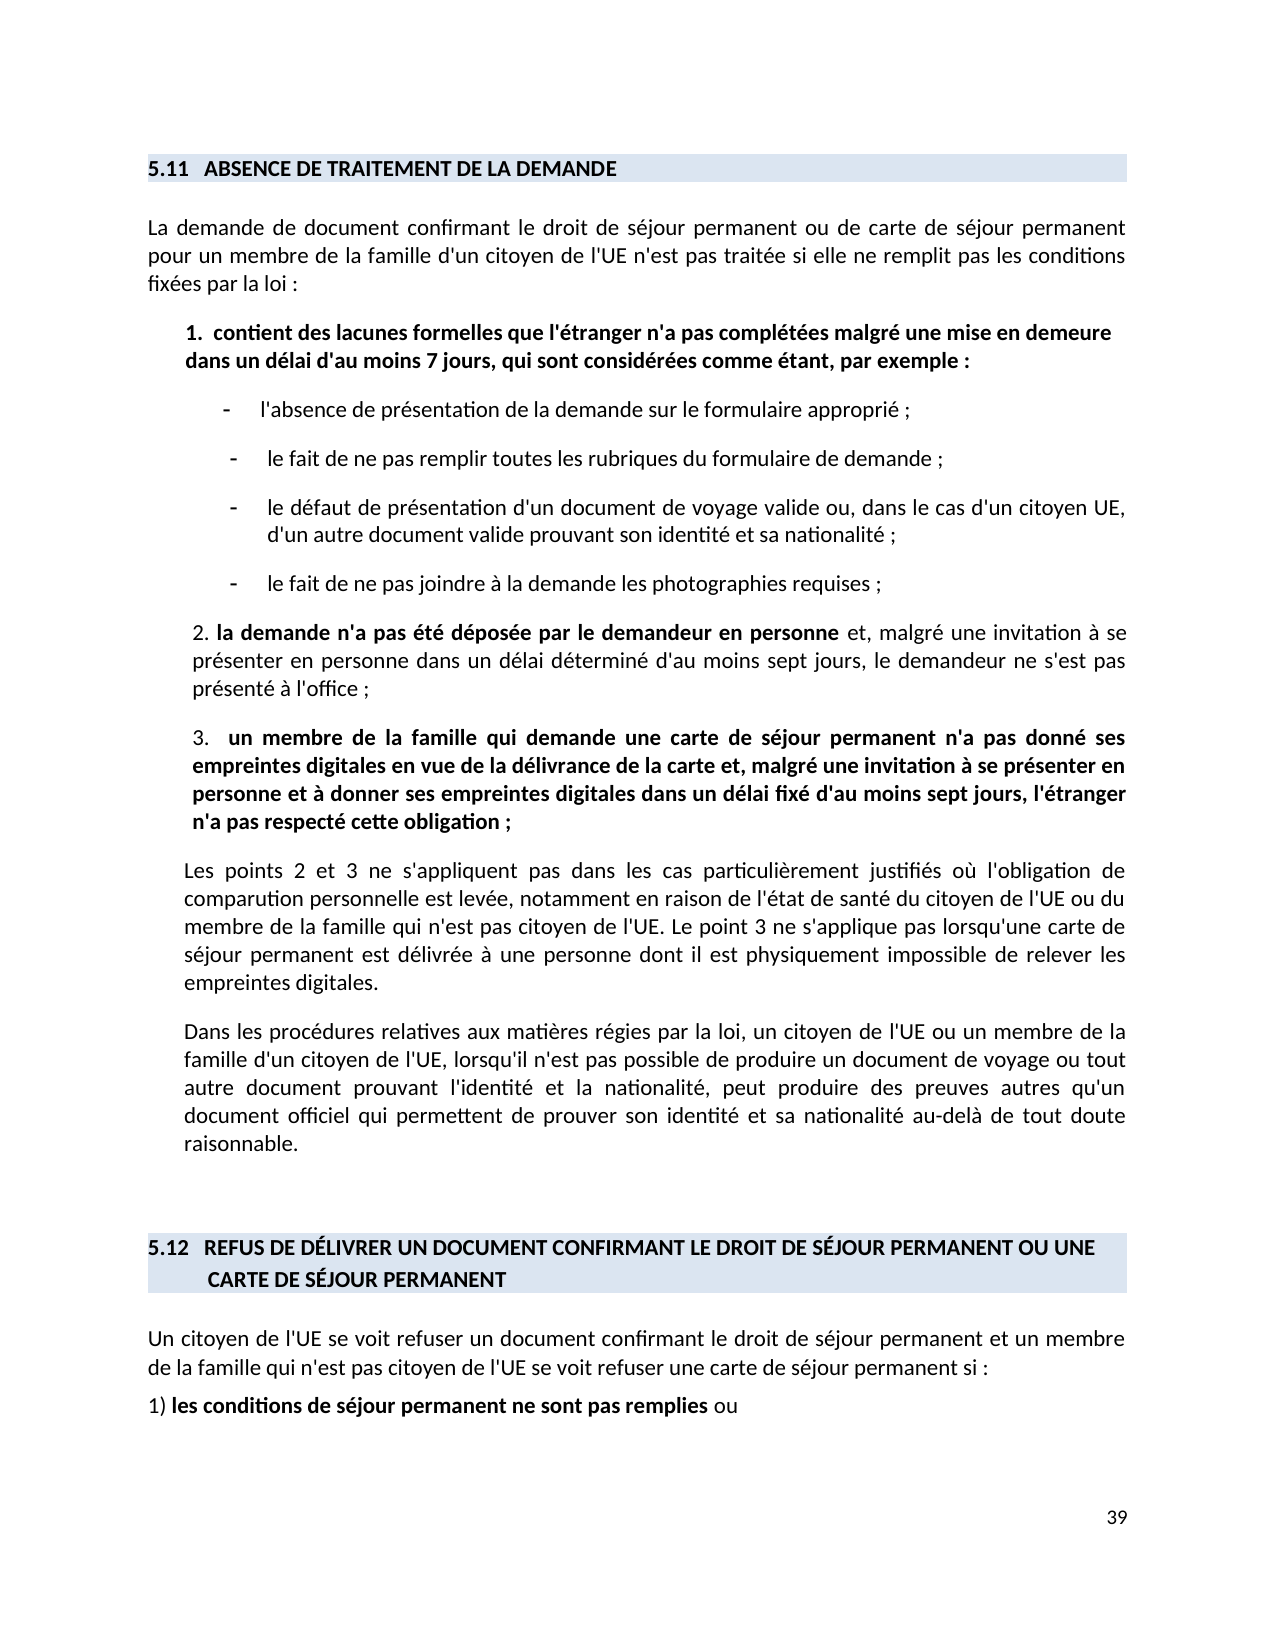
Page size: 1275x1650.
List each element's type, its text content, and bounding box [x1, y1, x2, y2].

text 2. la demande n'a pas été déposée par le demandeur en personne et, malgré une invitation à se présenter en personne dans un délai déterminé d'au moins sept jours, le demandeur ne s'est pas présenté à l'office ; [192, 618, 1127, 702]
list l'absence de présentation de la demande sur le formulaire approprié ; [223, 395, 1127, 423]
list le fait de ne pas joindre à la demande les photographies requises ; [229, 569, 1127, 597]
text Les points 2 et 3 ne s'appliquent pas dans les cas particulièrement justifiés où l'obligation de comparution personnelle est levée, notamment en raison de l'état de santé du citoyen de l'UE ou du membre de la famille qui n'est pas citoyen de l'UE. Le point 3 ne s'applique pas lorsqu'une carte de séjour permanent est délivrée à une personne dont il est physiquement impossible de relever les empreintes digitales. [184, 856, 1127, 996]
text Dans les procédures relatives aux matières régies par la loi, un citoyen de l'UE ou un membre de la famille d'un citoyen de l'UE, lorsqu'il n'est pas possible de produire un document de voyage ou tout autre document prouvant l'identité et la nationalité, peut produire des preuves autres qu'un document officiel qui permettent de prouver son identité et sa nationalité au-delà de tout doute raisonnable. [184, 1017, 1127, 1157]
text Un citoyen de l'UE se voit refuser un document confirmant le droit de séjour permanent et un membre de la famille qui n'est pas citoyen de l'UE se voit refuser une carte de séjour permanent si : [148, 1324, 1127, 1381]
text 3. un membre de la famille qui demande une carte de séjour permanent n'a pas donné ses empreintes digitales en vue de la délivrance de la carte et, malgré une invitation à se présenter en personne et à donner ses empreintes digitales dans un délai fixé d'au moins sept jours, l'étranger n'a pas respecté cette obligation ; [192, 723, 1127, 835]
text 1. contient des lacunes formelles que l'étranger n'a pas complétées malgré une mise en demeure dans un délai d'au moins 7 jours, qui sont considérées comme étant, par exemple : [185, 318, 1127, 374]
list le fait de ne pas remplir toutes les rubriques du formulaire de demande ; [229, 444, 1127, 472]
text 1) les conditions de séjour permanent ne sont pas remplies ou [148, 1391, 1127, 1419]
list 5.11 ABSENCE DE TRAITEMENT DE LA DEMANDE [148, 154, 1127, 182]
text La demande de document confirmant le droit de séjour permanent ou de carte de séjour permanent pour un membre de la famille d'un citoyen de l'UE n'est pas traitée si elle ne remplit pas les conditions fixées par la loi : [148, 213, 1127, 297]
list 5.12 REFUS DE DÉLIVRER UN DOCUMENT CONFIRMANT LE DROIT DE SÉJOUR PERMANENT OU UNE CARTE DE SÉJOUR PERMANENT [148, 1233, 1127, 1293]
list le défaut de présentation d'un document de voyage valide ou, dans le cas d'un citoyen UE, d'un autre document valide prouvant son identité et sa nationalité ; [229, 493, 1127, 549]
